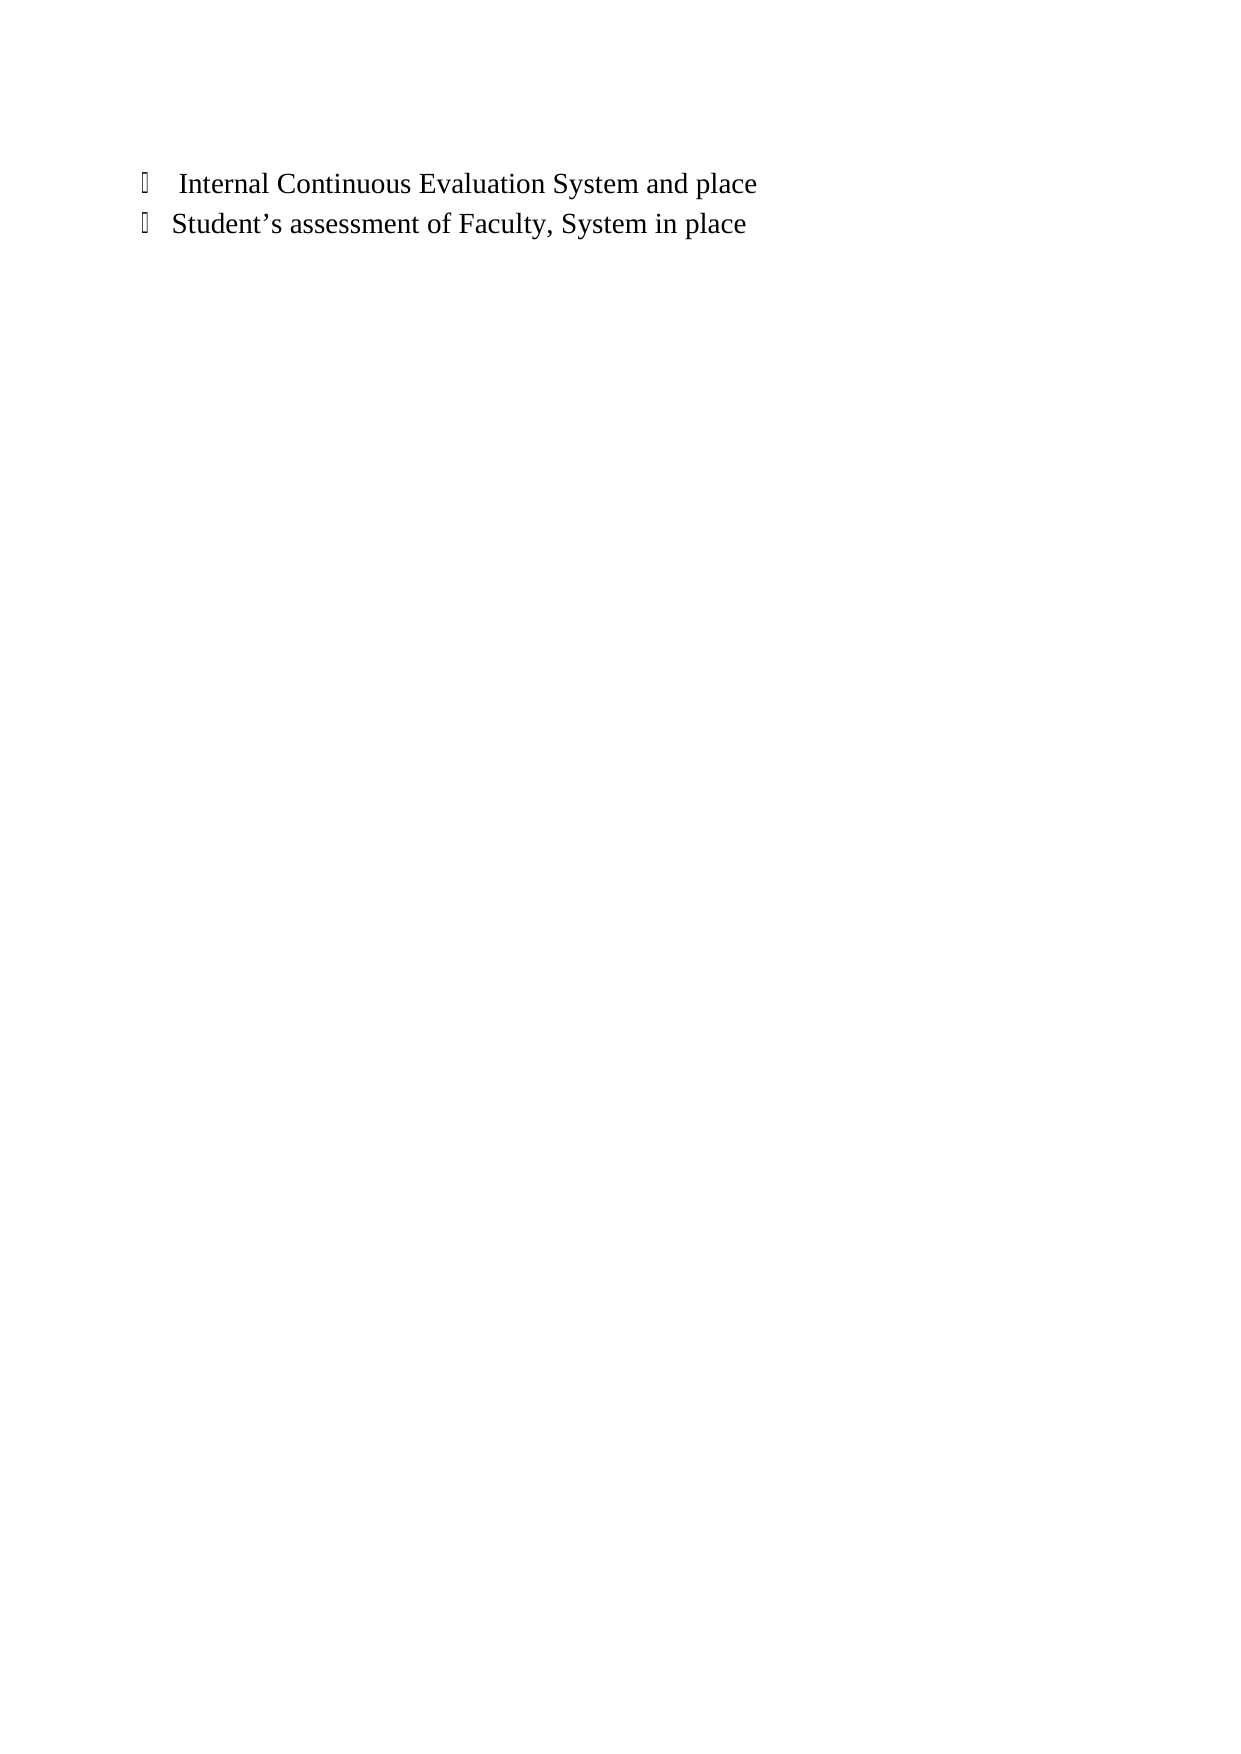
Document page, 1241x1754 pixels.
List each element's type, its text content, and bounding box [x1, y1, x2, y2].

text  Internal Continuous Evaluation System and place [141, 162, 1132, 202]
text  Student’s assessment of Faculty, System in place [141, 202, 1132, 242]
